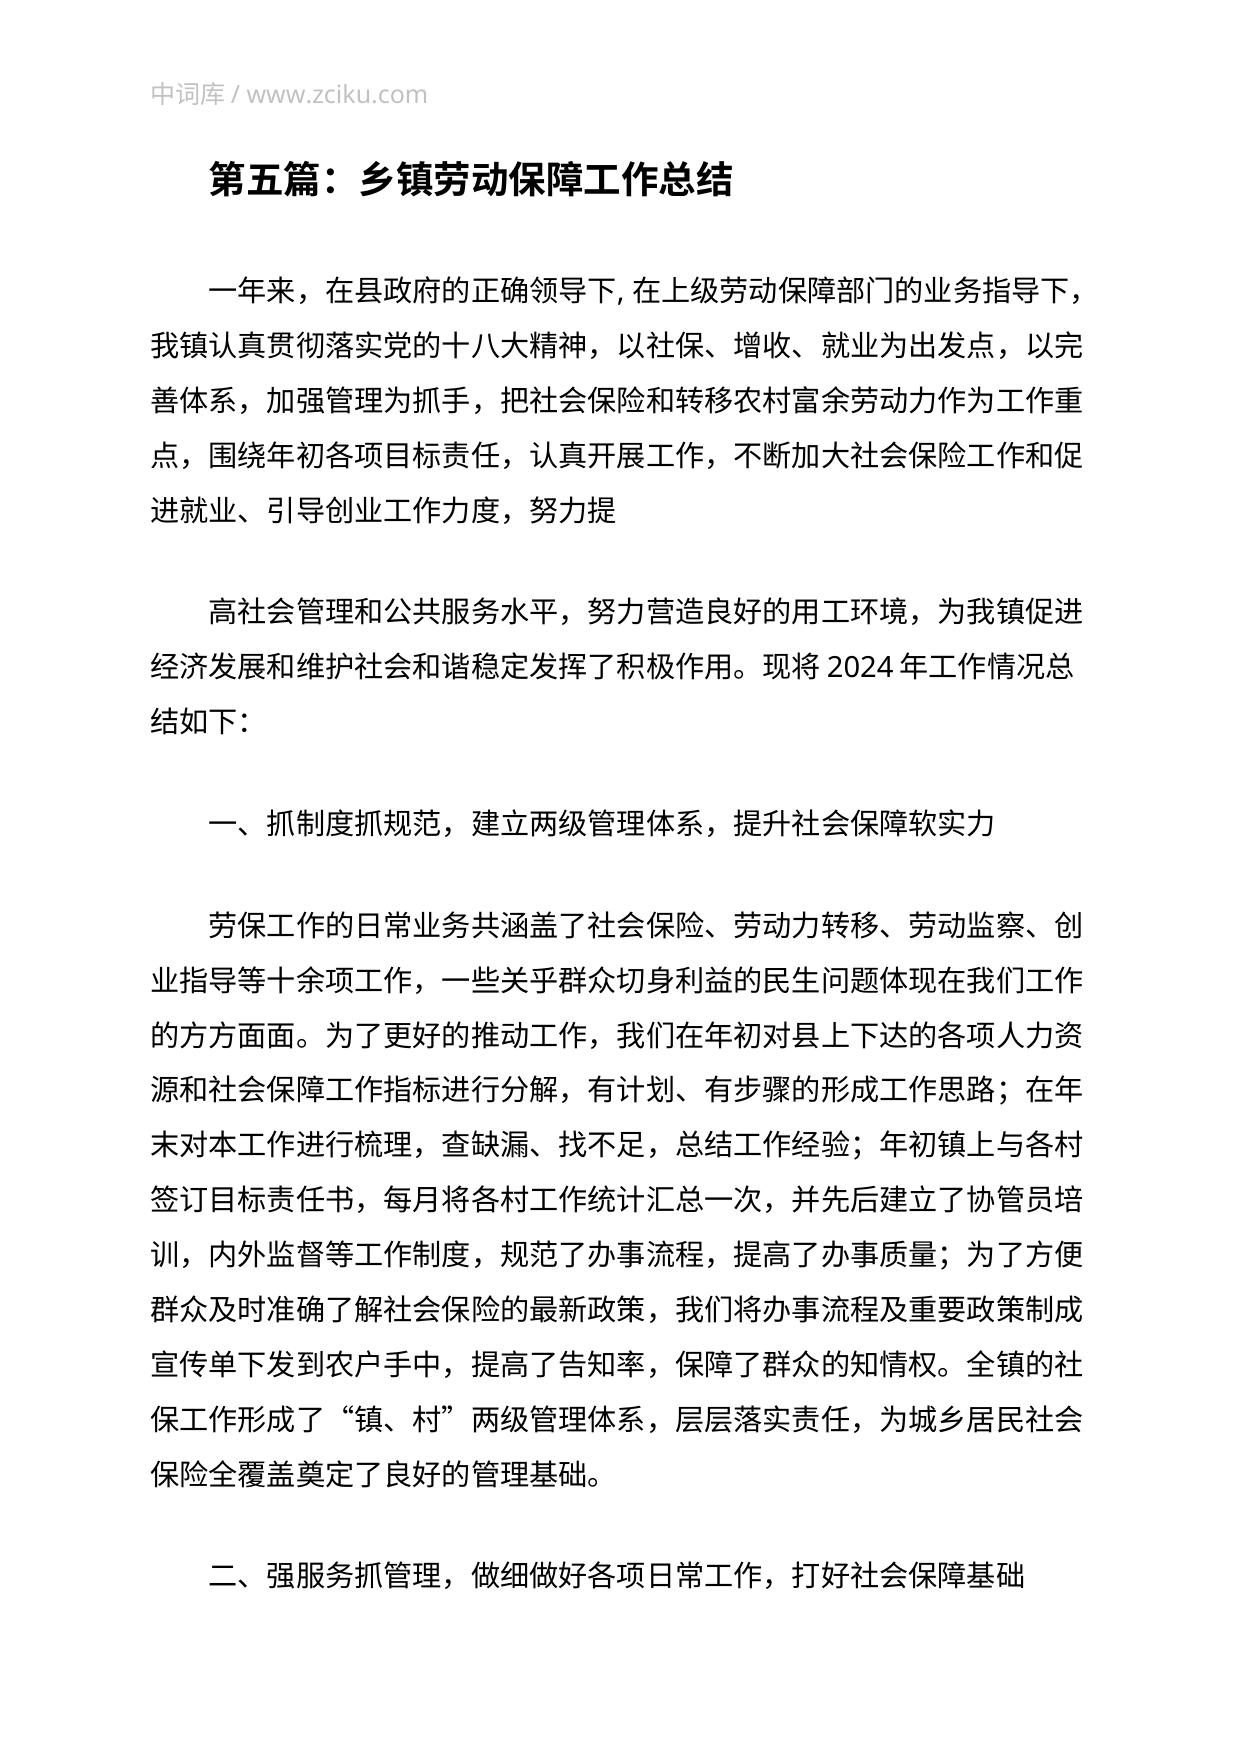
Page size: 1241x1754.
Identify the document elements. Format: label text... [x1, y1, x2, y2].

text 一年来，在县政府的正确领导下, 在上级劳动保障部门的业务指导下，我镇认真贯彻落实党的十八大精神，以社保、增收、就业为出发点，以完善体系，加强管理为抓手，把社会保险和转移农村富余劳动力作为工作重点，围绕年初各项目标责任，认真开展工作，不断加大社会保险工作和促进就业、引导创业工作力度，努力提 [150, 267, 1090, 529]
text 第五篇：乡镇劳动保障工作总结 [150, 150, 1090, 204]
text 二、强服务抓管理，做细做好各项日常工作，打好社会保障基础 [150, 1553, 1090, 1595]
text 高社会管理和公共服务水平，努力营造良好的用工环境，为我镇促进经济发展和维护社会和谐稳定发挥了积极作用。现将2024年工作情况总结如下： [150, 589, 1090, 741]
text 一、抓制度抓规范，建立两级管理体系，提升社会保障软实力 [150, 801, 1090, 843]
text 劳保工作的日常业务共涵盖了社会保险、劳动力转移、劳动监察、创业指导等十余项工作，一些关乎群众切身利益的民生问题体现在我们工作的方方面面。为了更好的推动工作，我们在年初对县上下达的各项人力资源和社会保障工作指标进行分解，有计划、有步骤的形成工作思路；在年末对本工作进行梳理，查缺漏、找不足，总结工作经验；年初镇上与各村签订目标责任书，每月将各村工作统计汇总一次，并先后建立了协管员培训，内外监督等工作制度，规范了办事流程，提高了办事质量；为了方便群众及时准确了解社会保险的最新政策，我们将办事流程及重要政策制成宣传单下发到农户手中，提高了告知率，保障了群众的知情权。全镇的社保工作形成了“镇、村”两级管理体系，层层落实责任，为城乡居民社会保险全覆盖奠定了良好的管理基础。 [150, 902, 1090, 1493]
